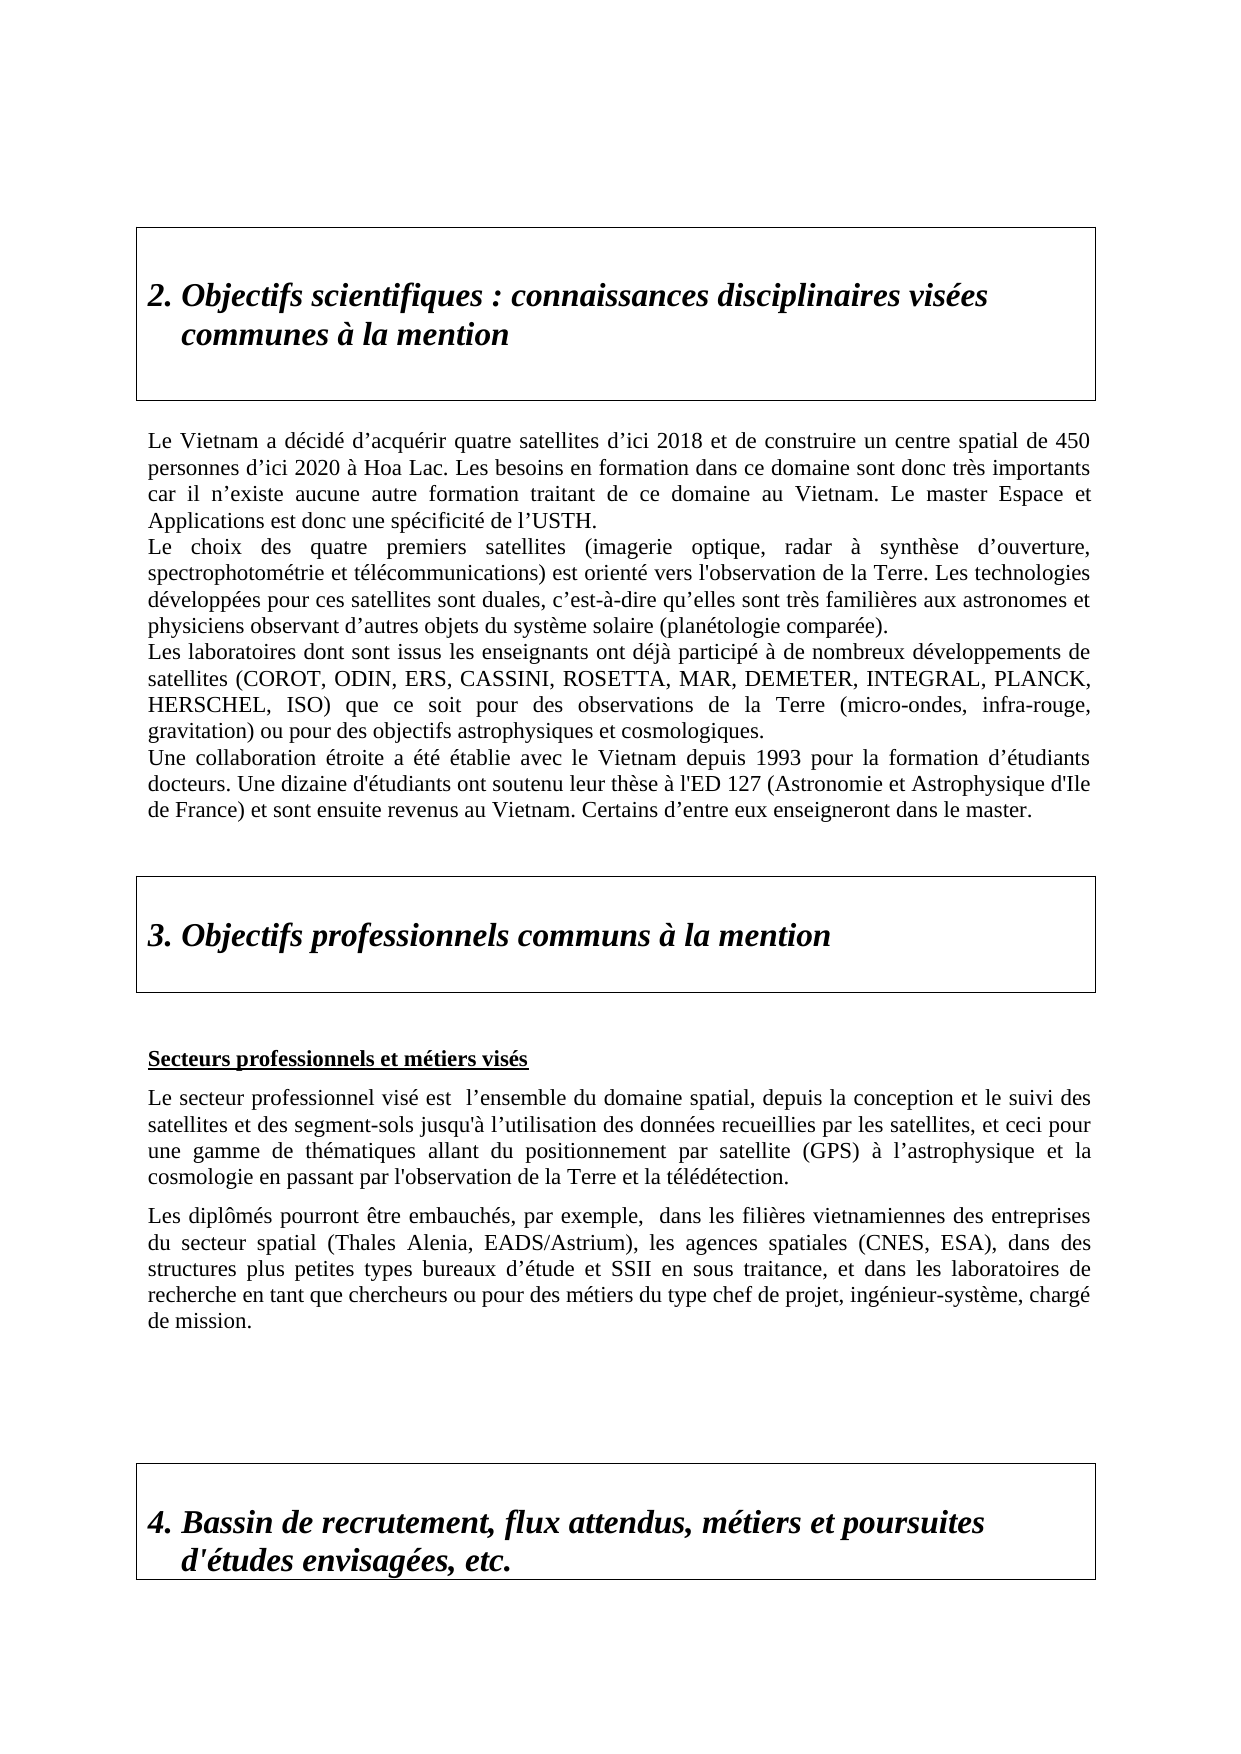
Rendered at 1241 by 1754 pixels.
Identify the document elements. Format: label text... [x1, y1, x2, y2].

text Les laboratoires dont sont issus les enseignants ont déjà participé à de nombreux développements de satellites (COROT, ODIN, ERS, CASSINI, ROSETTA, MAR, DEMETER, INTEGRAL, PLANCK, HERSCHEL, ISO) que ce soit pour des observations de la Terre (micro-ondes, infra-rouge, gravitation) ou pour des objectifs astrophysiques et cosmologiques. [148, 638, 1093, 744]
text Le choix des quatre premiers satellites (imagerie optique, radar à synthèse d’ouverture, spectrophotométrie et télécommunications) est orienté vers l'observation de la Terre. Les technologies développées pour ces satellites sont duales, c’est-à-dire qu’elles sont très familières aux astronomes et physiciens observant d’autres objets du système solaire (planétologie comparée). [148, 533, 1093, 638]
text Les diplômés pourront être embauchés, par exemple, dans les filières vietnamiennes des entreprises du secteur spatial (Thales Alenia, EADS/Astrium), les agences spatiales (CNES, ESA), dans des structures plus petites types bureaux d’étude et SSII en sous traitance, et dans les laboratoires de recherche en tant que chercheurs ou pour des métiers du type chef de projet, ingénieur-système, chargé de mission. [148, 1202, 1093, 1334]
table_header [137, 1464, 1095, 1579]
table_header 3. Objectifs professionnels communs à la mention [137, 877, 1095, 992]
table_header 2. Objectifs scientifiques : connaissances disciplinaires visées communes à la mention [137, 228, 1095, 400]
text Le Vietnam a décidé d’acquérir quatre satellites d’ici 2018 et de construire un centre spatial de 450 personnes d’ici 2020 à Hoa Lac. Les besoins en formation dans ce domaine sont donc très importants car il n’existe aucune autre formation traitant de ce domaine au Vietnam. Le master Espace et Applications est donc une spécificité de l’USTH. [148, 428, 1093, 533]
text Le secteur professionnel visé est l’ensemble du domaine spatial, depuis la conception et le suivi des satellites et des segment-sols jusqu'à l’utilisation des données recueillies par les satellites, et ceci pour une gamme de thématiques allant du positionnement par satellite (GPS) à l’astrophysique et la cosmologie en passant par l'observation de la Terre et la télédétection. [148, 1084, 1093, 1190]
text Une collaboration étroite a été établie avec le Vietnam depuis 1993 pour la formation d’étudiants docteurs. Une dizaine d'étudiants ont soutenu leur thèse à l'ED 127 (Astronomie et Astrophysique d'Ile de France) et sont ensuite revenus au Vietnam. Certains d’entre eux enseigneront dans le master. [148, 744, 1093, 823]
text Secteurs professionnels et métiers visés [148, 1045, 1093, 1072]
